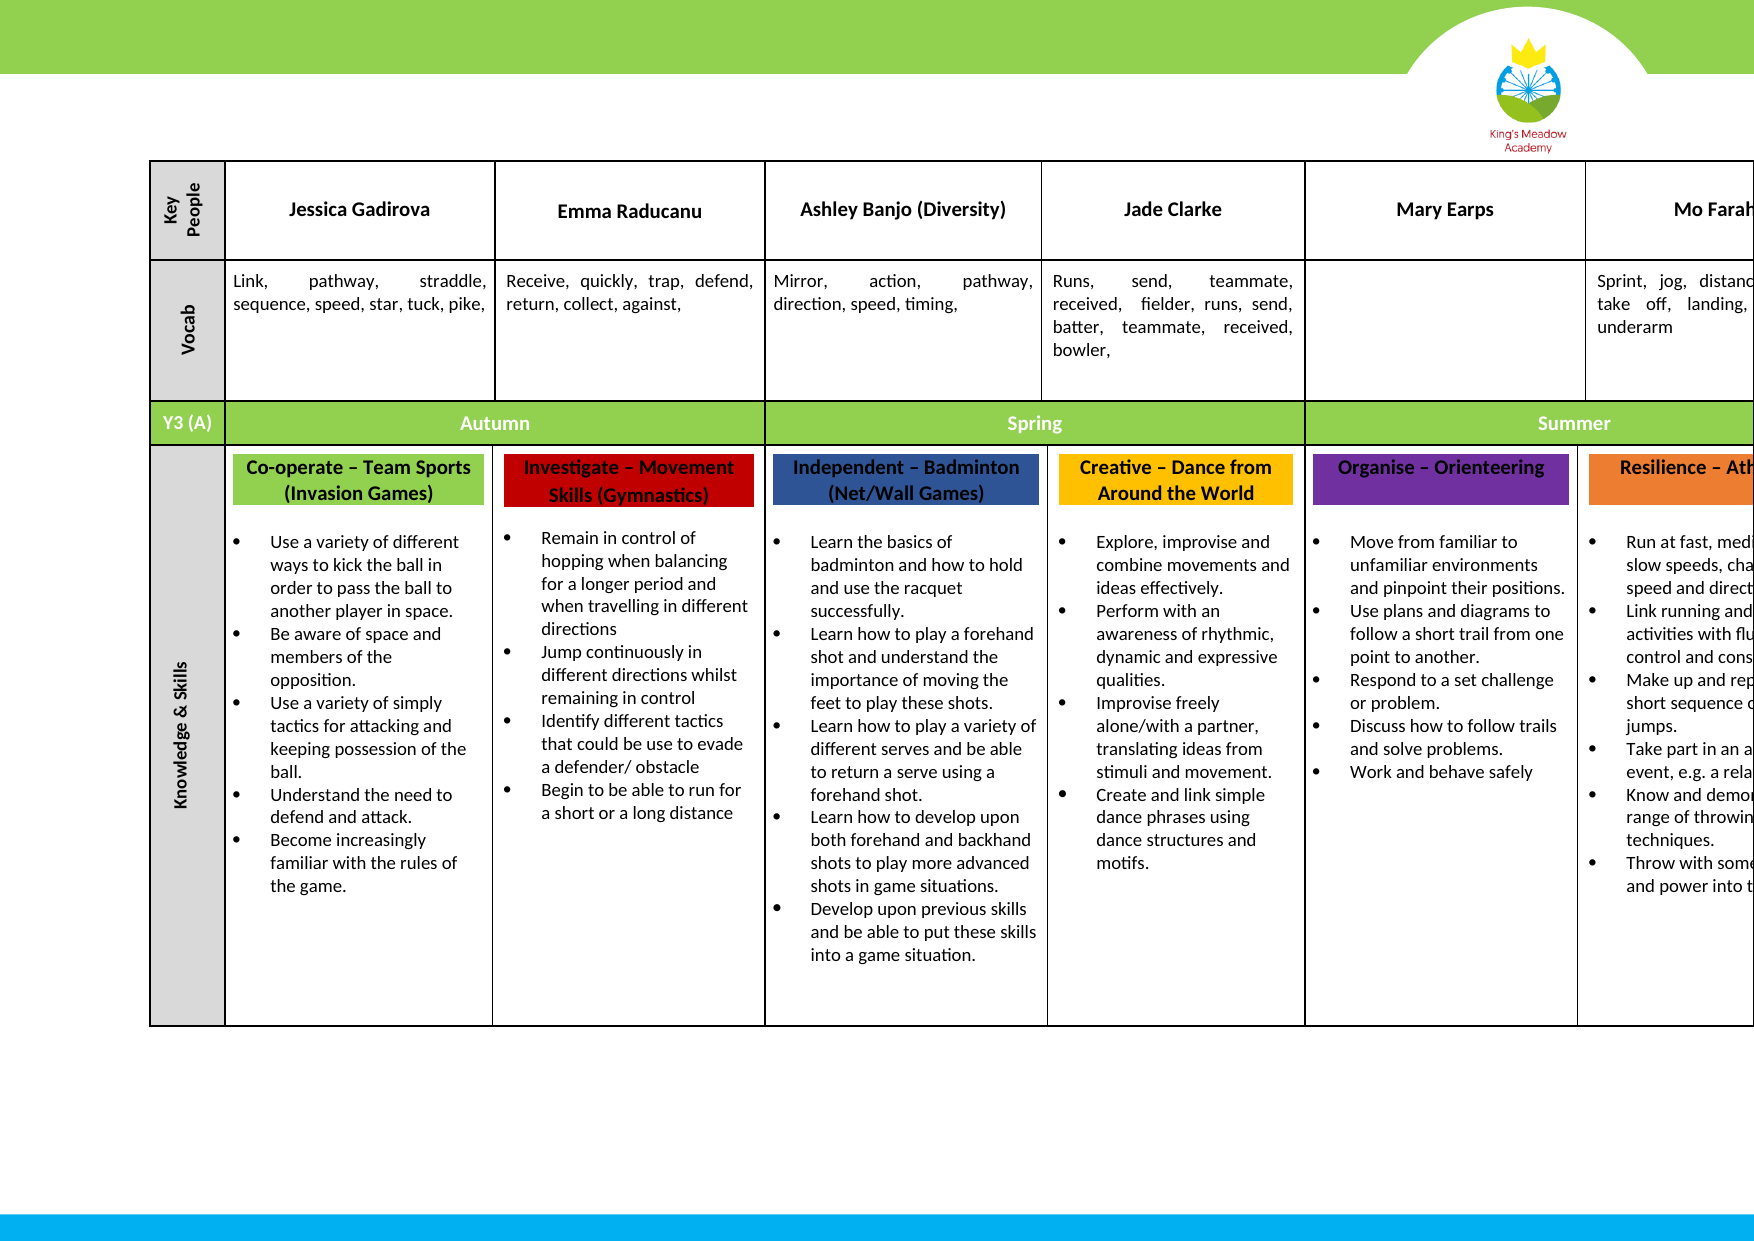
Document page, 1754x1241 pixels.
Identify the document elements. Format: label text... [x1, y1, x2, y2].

table_cell Mirror, action, pathway, direction, speed, timing, [766, 261, 1041, 400]
table_cell Runs, send, teammate, received, fielder, runs, send, batter, teammate, received, bowler, [1042, 261, 1304, 400]
table_cell Ashley Banjo (Diversity) [766, 162, 1041, 259]
table_cell [1306, 261, 1585, 400]
table_cell Mo Farah [1586, 162, 1753, 259]
table_cell Co-operate – Team Sports (Invasion Games) Use a variety of different ways to kick the ball in order to pass the ball to another player in space. Be aware of space and members of the opposition. Use a variety of simply tactics for attacking and keeping possession of the ball. Understand the need to defend and attack. Become increasingly familiar with the rules of the game. [226, 446, 492, 1025]
picture [1462, 30, 1592, 160]
table_cell Organise – Orienteering Move from familiar to unfamiliar environments and pinpoint their positions. Use plans and diagrams to follow a short trail from one point to another. Respond to a set challenge or problem. Discuss how to follow trails and solve problems. Work and behave safely [1306, 446, 1577, 1025]
table_cell Investigate – Movement Skills (Gymnastics) Remain in control of hopping when balancing for a longer period and when travelling in different directions Jump continuously in different directions whilst remaining in control Identify different tactics that could be use to evade a defender/ obstacle Begin to be able to run for a short or a long distance [493, 446, 764, 1025]
table_cell Summer [1306, 402, 1753, 444]
table_cell Link, pathway, straddle, sequence, speed, star, tuck, pike, [226, 261, 494, 400]
table_cell Spring [766, 402, 1304, 444]
table_cell Jade Clarke [1042, 162, 1304, 259]
table_cell Independent – Badminton (Net/Wall Games) Learn the basics of badminton and how to hold and use the racquet successfully. Learn how to play a forehand shot and understand the importance of moving the feet to play these shots. Learn how to play a variety of different serves and be able to return a serve using a forehand shot. Learn how to develop upon both forehand and backhand shots to play more advanced shots in game situations. Develop upon previous skills and be able to put these skills into a game situation. [766, 446, 1047, 1025]
table_cell Mary Earps [1306, 162, 1585, 259]
table_cell Y3 (A) [151, 402, 224, 444]
table_cell Key People [151, 162, 224, 259]
table_cell Emma Raducanu [496, 162, 764, 259]
table_cell Sprint, jog, distance, height, take off, landing, overarm, underarm [1586, 261, 1753, 400]
table_cell Receive, quickly, trap, defend, return, collect, against, [496, 261, 764, 400]
table_cell Creative – Dance from Around the World Explore, improvise and combine movements and ideas effectively. Perform with an awareness of rhythmic, dynamic and expressive qualities. Improvise freely alone/with a partner, translating ideas from stimuli and movement. Create and link simple dance phrases using dance structures and motifs. [1048, 446, 1304, 1025]
table_cell Vocab [151, 261, 224, 400]
table_cell Knowledge & Skills [151, 446, 224, 1025]
table_cell Resilience – Athletics Run at fast, medium and slow speeds, changing speed and direction. Link running and jumping activities with fluency, control and consistency. Make up and repeat a short sequence of linked jumps. Take part in an athletic event, e.g. a relay activity. Know and demonstrate a range of throwing techniques. Throw with some accuracy and power into targets. [1578, 446, 1753, 1025]
table_cell Jessica Gadirova [226, 162, 494, 259]
table_cell Autumn [226, 402, 764, 444]
